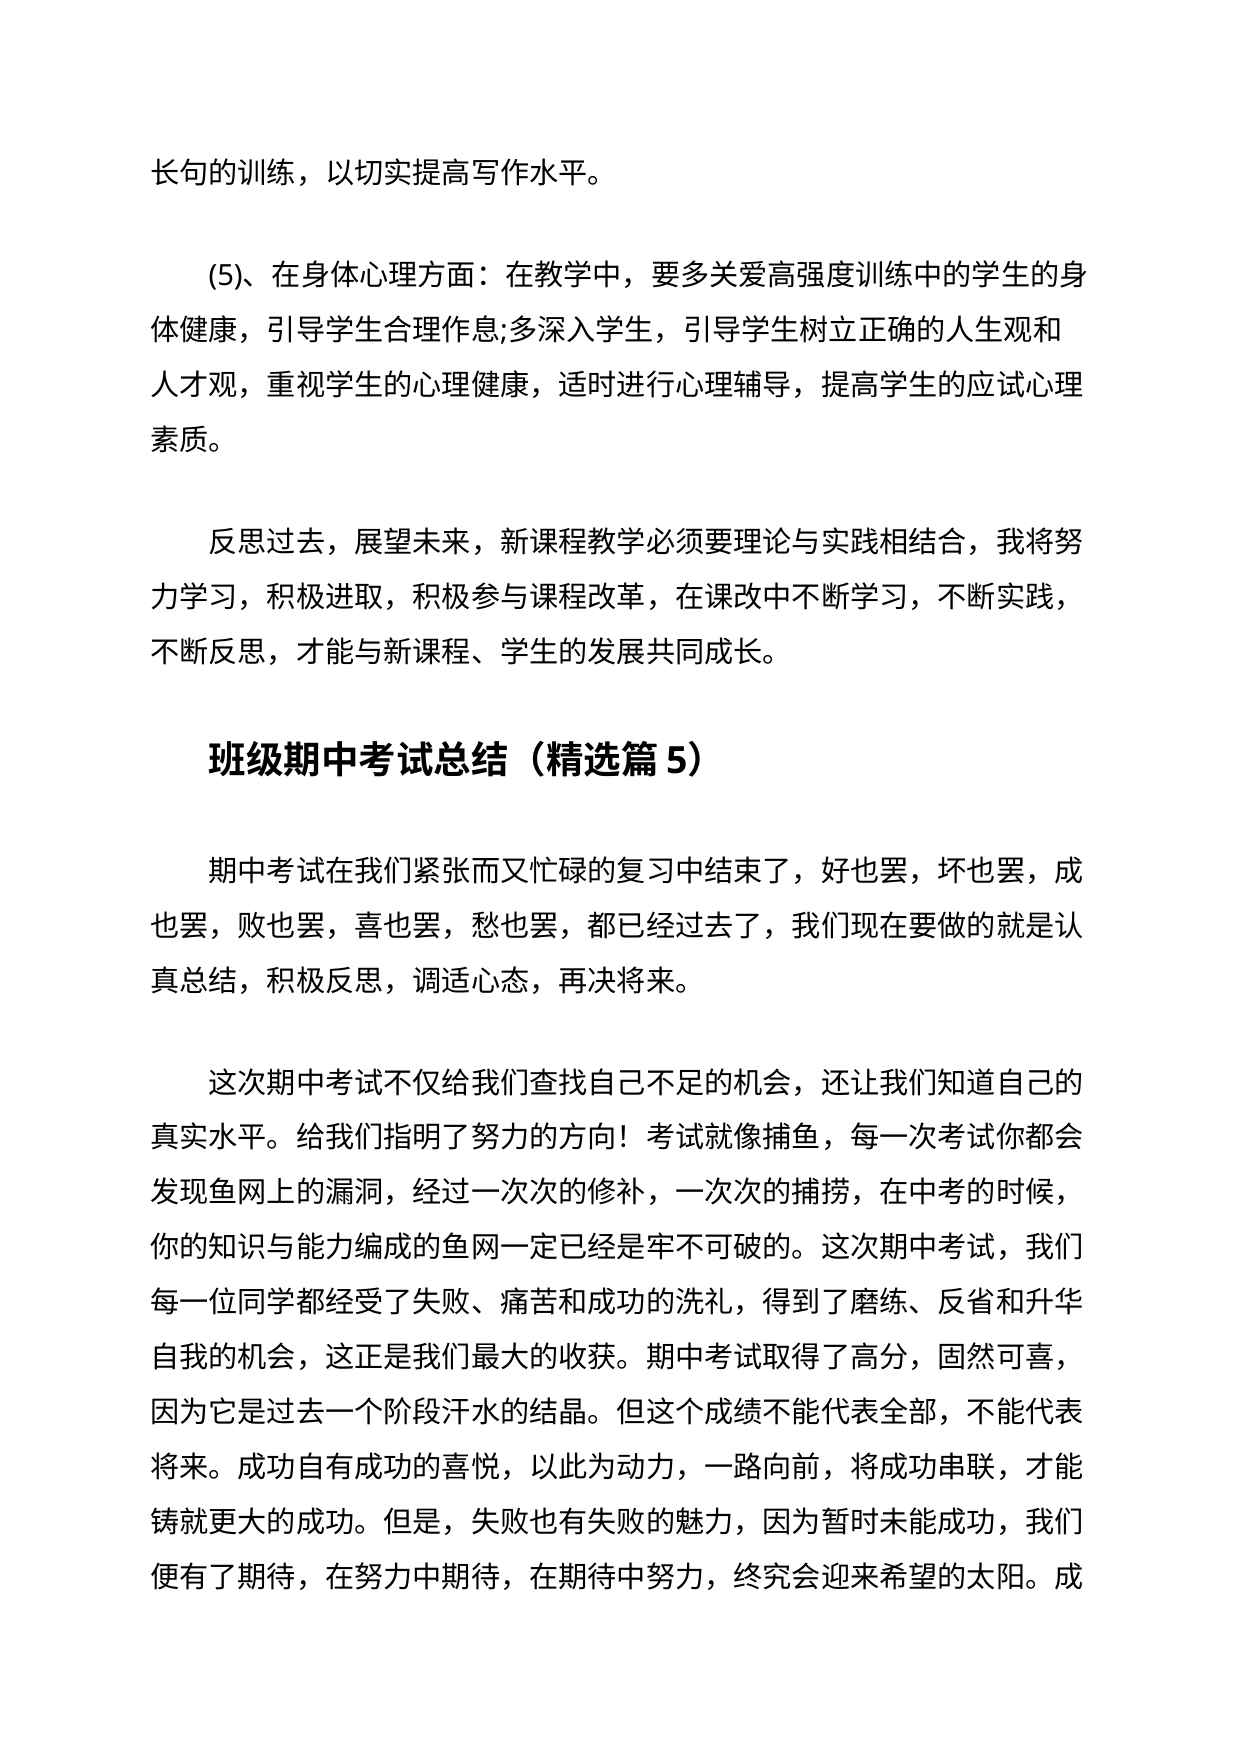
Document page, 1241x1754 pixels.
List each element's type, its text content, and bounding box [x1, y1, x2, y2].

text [150, 150, 1090, 192]
text (5)、在身体心理方面：在教学中，要多关爱高强度训练中的学生的身体健康，引导学生合理作息;多深入学生，引导学生树立正确的人生观和人才观，重视学生的心理健康，适时进行心理辅导，提高学生的应试心理素质。 [150, 252, 1090, 459]
text 班级期中考试总结（精选篇5） [150, 730, 1090, 784]
text 期中考试在我们紧张而又忙碌的复习中结束了，好也罢，坏也罢，成也罢，败也罢，喜也罢，愁也罢，都已经过去了，我们现在要做的就是认真总结，积极反思，调适心态，再决将来。 [150, 848, 1090, 1000]
text 反思过去，展望未来，新课程教学必须要理论与实践相结合，我将努力学习，积极进取，积极参与课程改革，在课改中不断学习，不断实践，不断反思，才能与新课程、学生的发展共同成长。 [150, 518, 1090, 671]
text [150, 1059, 1090, 1596]
